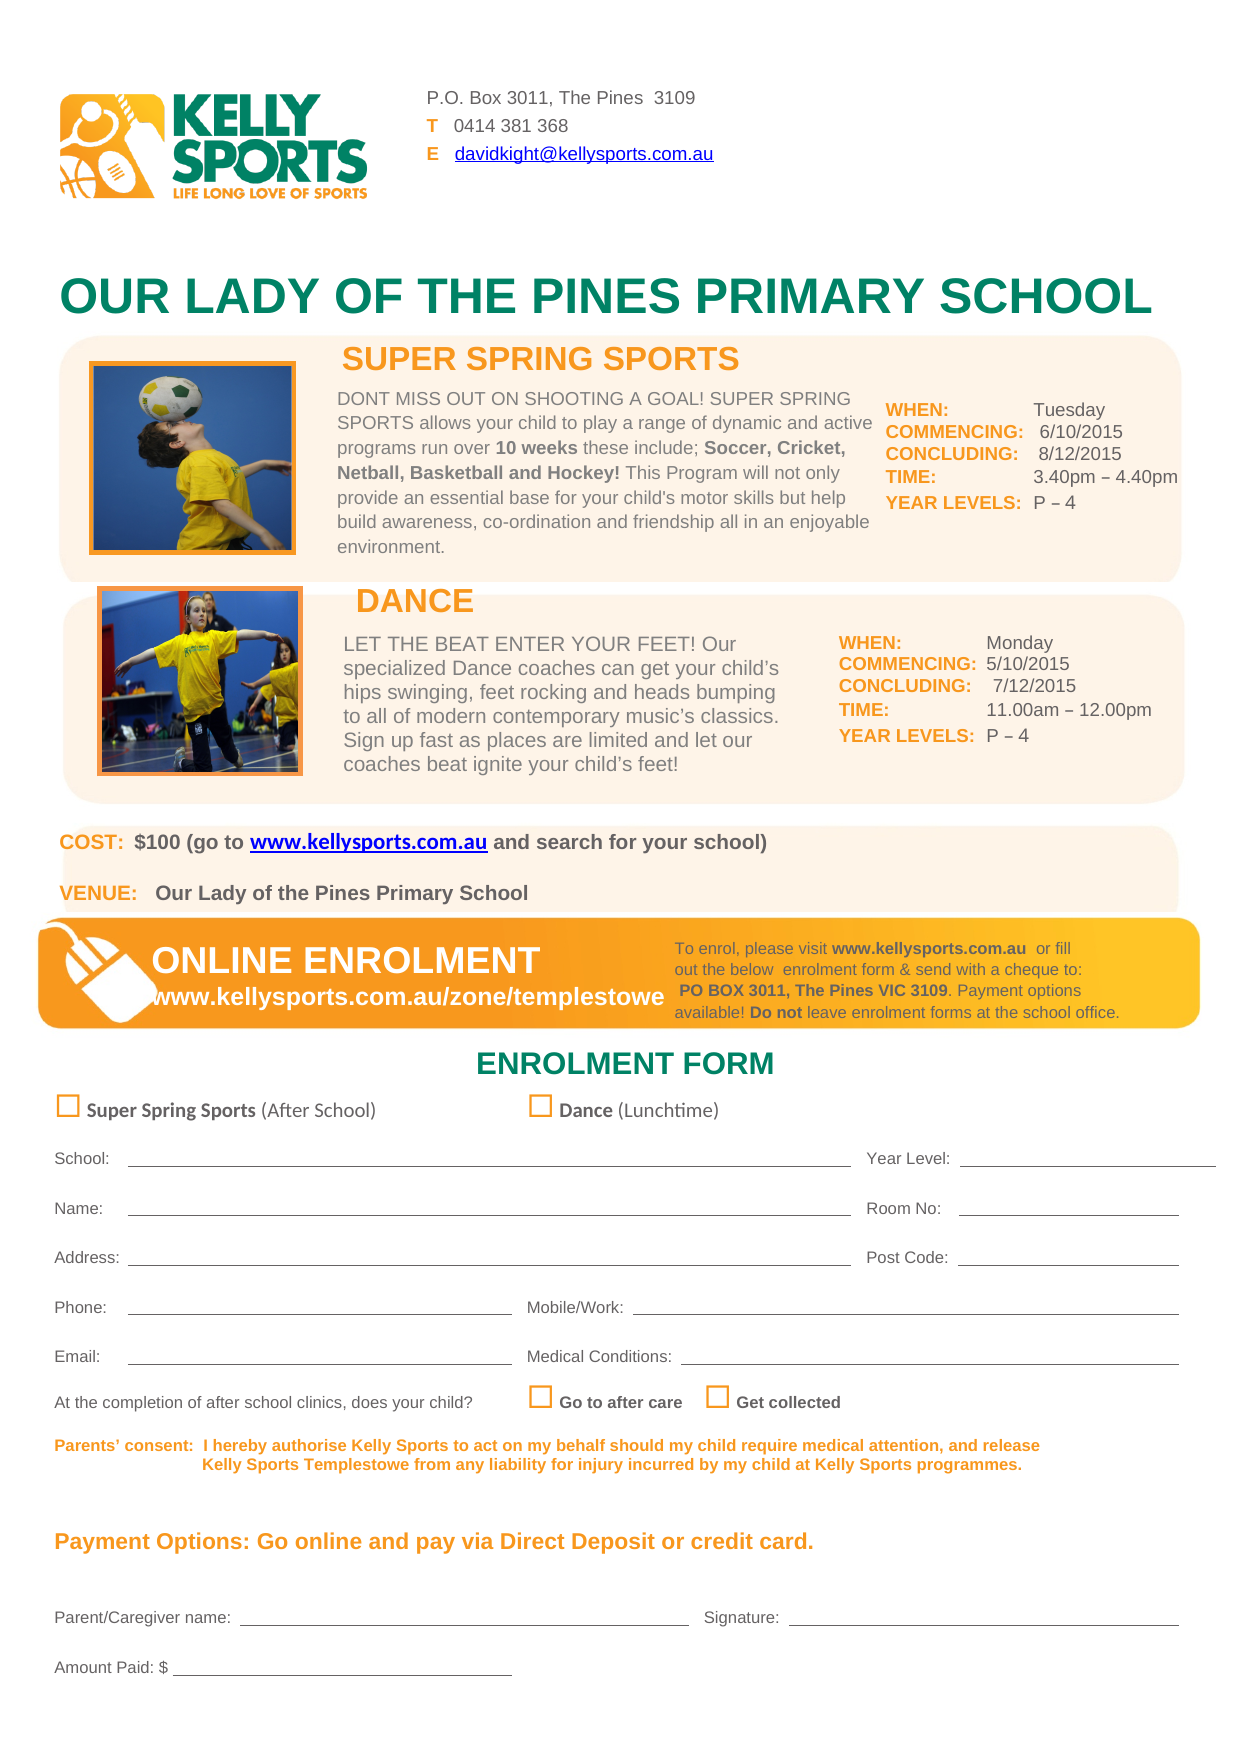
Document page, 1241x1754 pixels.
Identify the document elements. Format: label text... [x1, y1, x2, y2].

text E davidkight@kellysports.com.au [398, 142, 1181, 164]
text P.O. Box 3011, The Pines 3109 [398, 87, 1181, 108]
text T 0414 381 368 [398, 115, 1181, 136]
picture [46, 320, 1191, 808]
text COST: $100 (go to www.kellysports.com.au and search for your school) [59, 827, 1181, 855]
text VENUE: Our Lady of the Pines Primary School [59, 880, 1181, 904]
text OUR LADY OF THE PINES PRIMARY SCHOOL [59, 267, 1181, 324]
picture [0, 809, 1241, 1038]
picture [17, 66, 398, 228]
